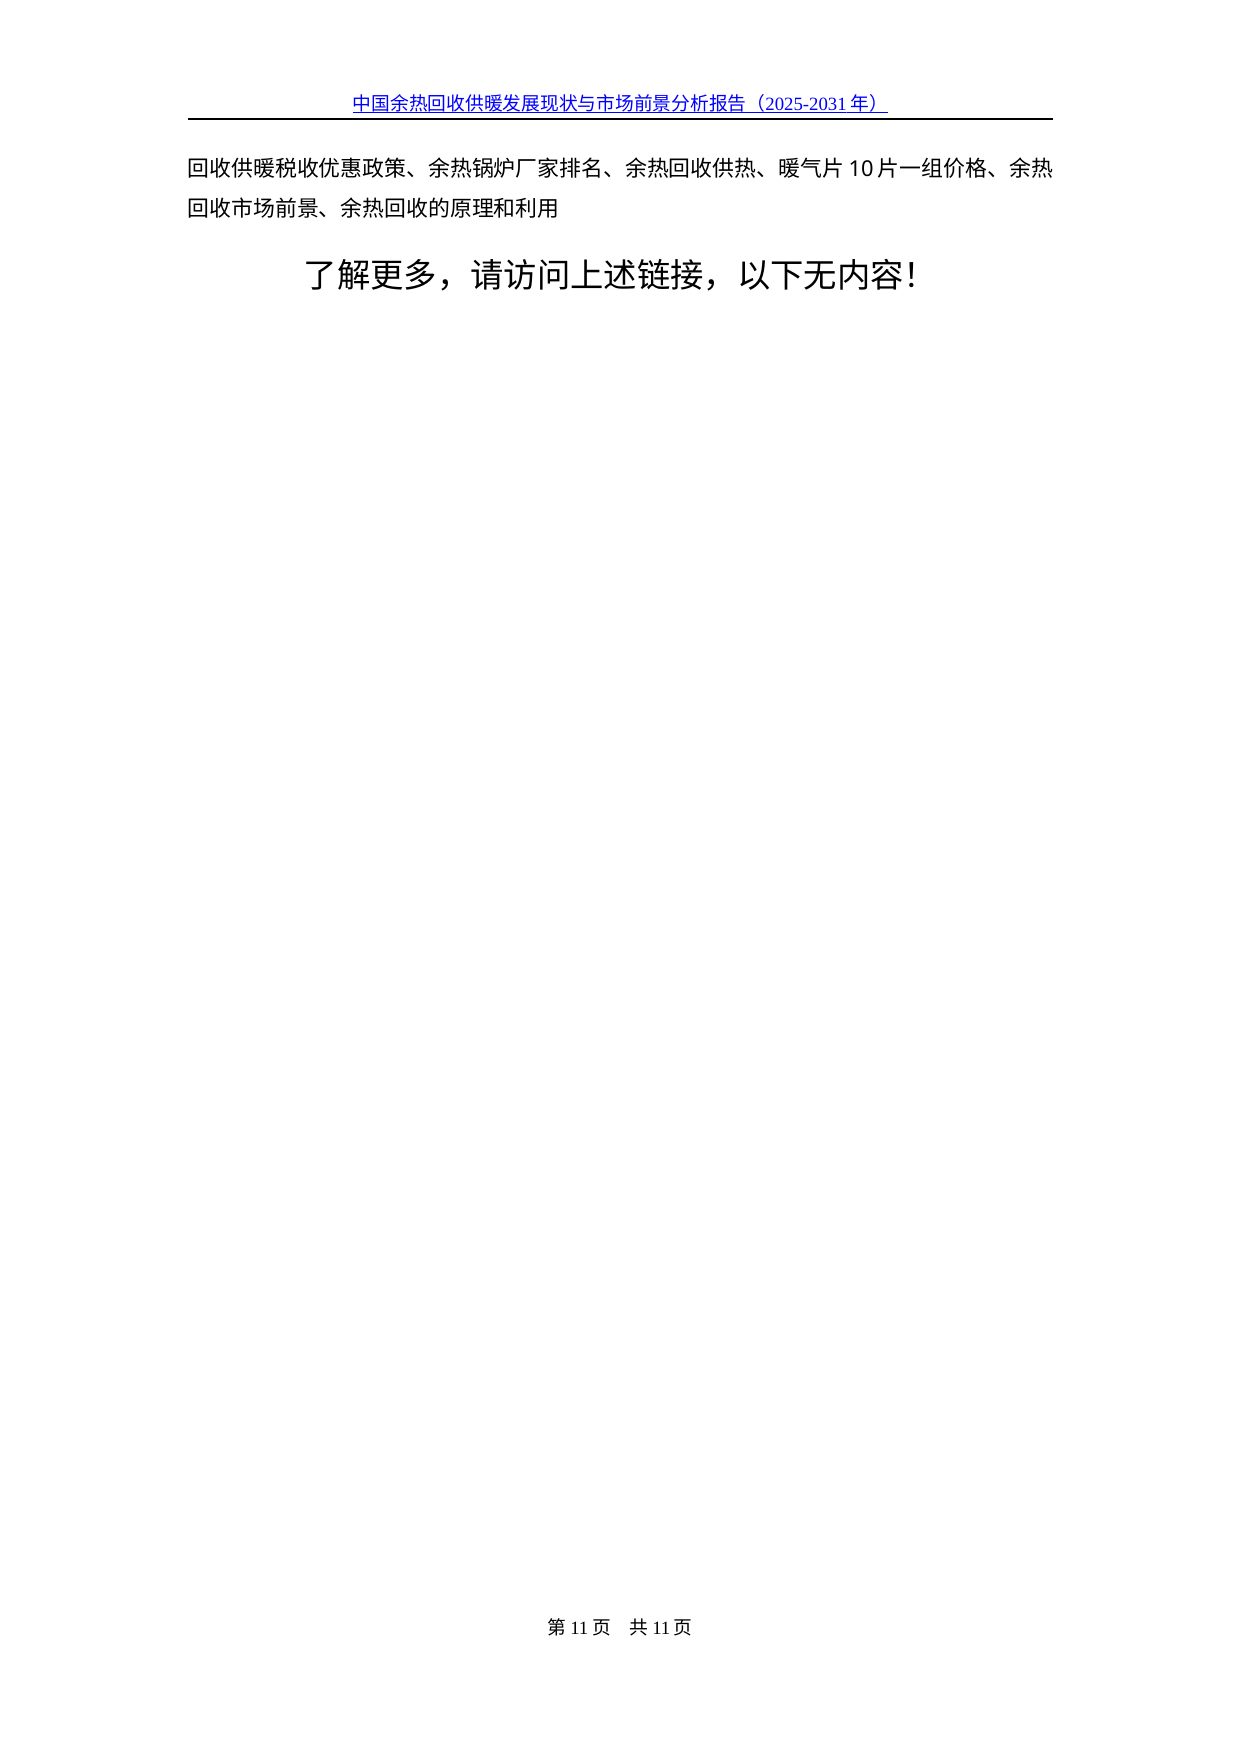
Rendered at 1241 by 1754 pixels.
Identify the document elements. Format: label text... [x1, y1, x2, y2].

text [187, 150, 1053, 223]
title 了解更多，请访问上述链接，以下无内容！ [187, 241, 1053, 306]
